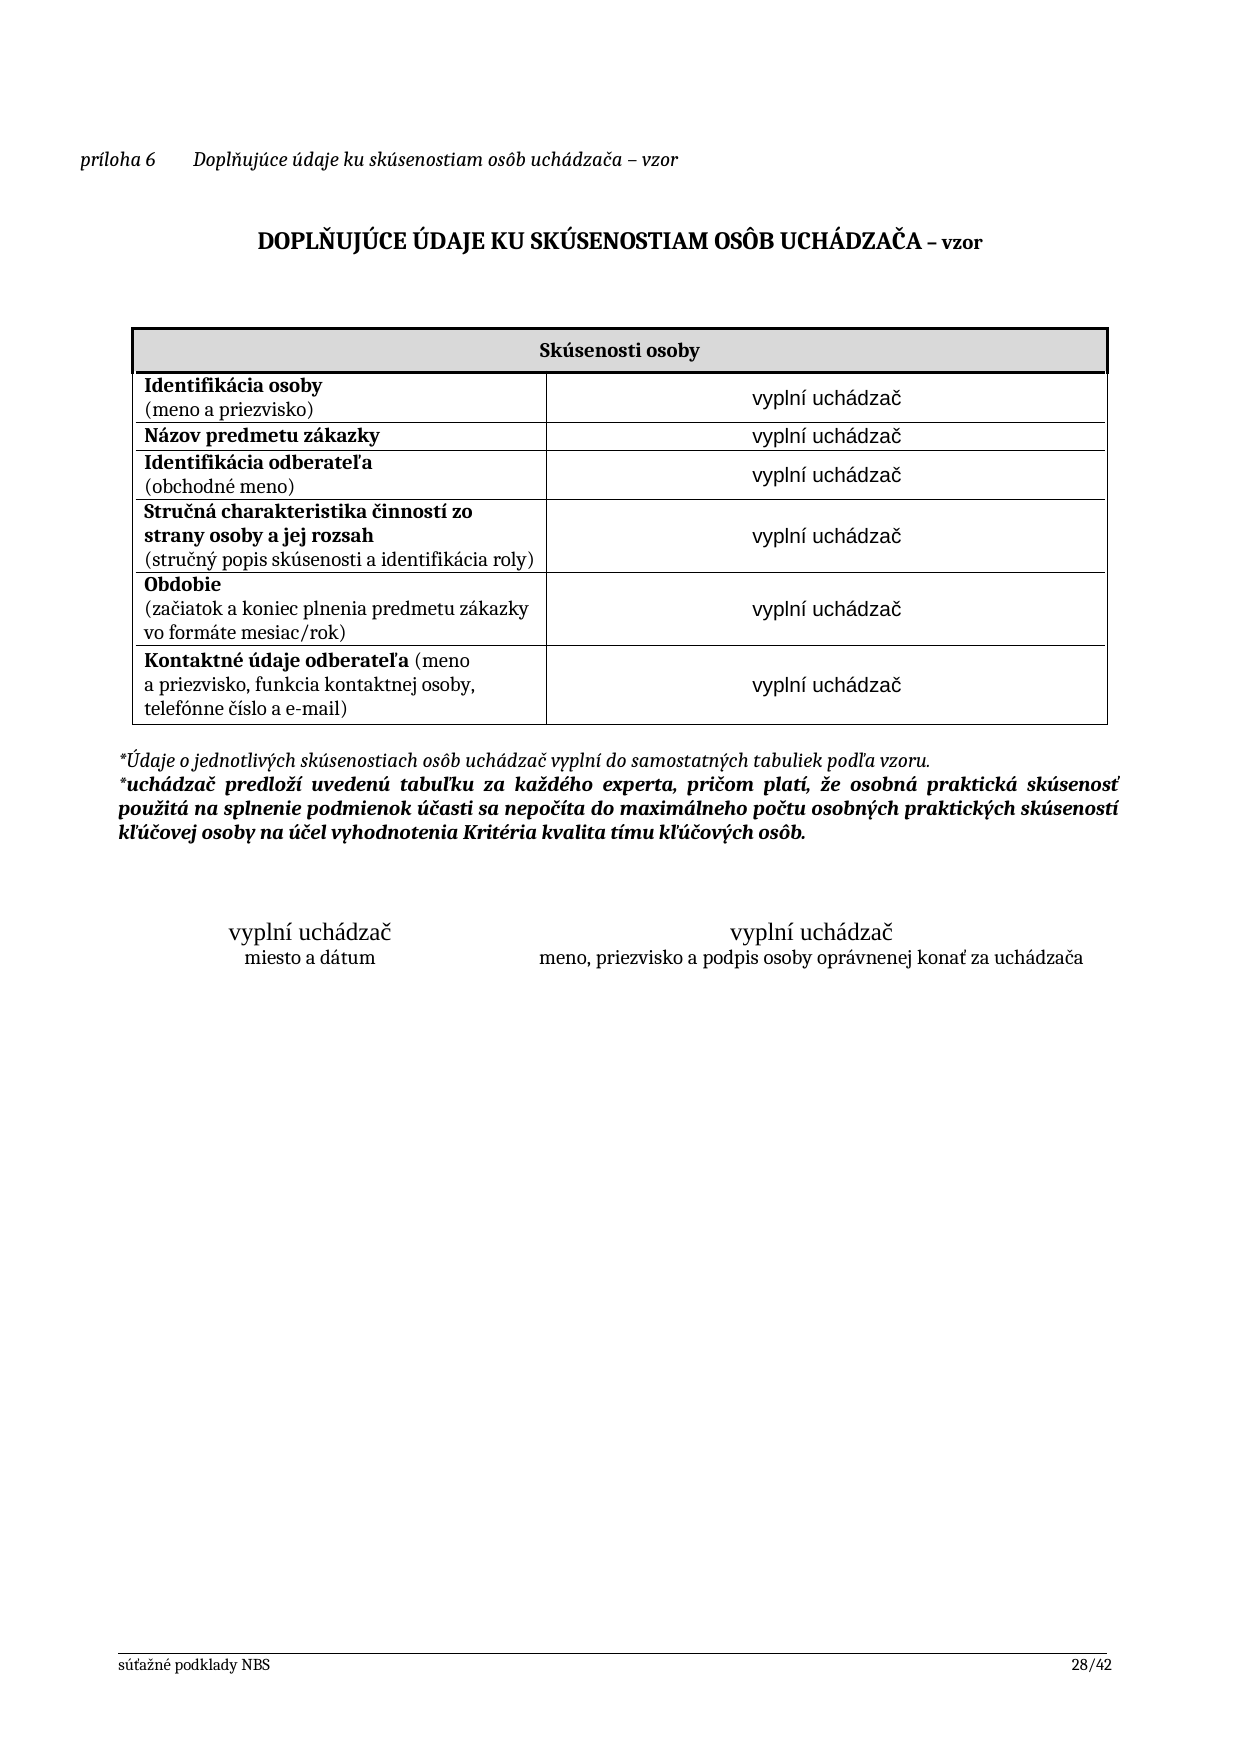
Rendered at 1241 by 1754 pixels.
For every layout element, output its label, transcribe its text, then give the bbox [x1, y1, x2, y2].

table_cell miesto a dátum [118, 945, 501, 969]
table_header Skúsenosti osoby [134, 330, 1106, 371]
text DOPLŇUJÚCE ÚDAJE KU SKÚSENOSTIAM OSÔB UCHÁDZAČA – vzor [118, 227, 1122, 255]
table_cell meno, priezvisko a podpis osoby oprávnenej konať za uchádzača [501, 945, 1121, 969]
table_cell Názov predmetu zákazky [133, 422, 546, 450]
table_cell Identifikácia odberateľa (obchodné meno) [133, 450, 546, 499]
text Doplňujúce údaje ku skúsenostiam osôb uchádzača – vzor [155, 148, 1122, 172]
table_cell Kontaktné údaje odberateľa (meno a priezvisko, funkcia kontaktnej osoby, telefónne číslo a e-mail) [133, 645, 546, 724]
table_cell Identifikácia osoby (meno a priezvisko) [133, 371, 546, 422]
table_cell Obdobie (začiatok a koniec plnenia predmetu zákazky vo formáte mesiac/rok) [133, 572, 546, 644]
text *uchádzač predloží uvedenú tabuľku za každého experta, pričom platí, že osobná praktická skúsenosť použitá na splnenie podmienok účasti sa nepočíta do maximálneho počtu osobných praktických skúseností kľúčovej osoby na účel vyhodnotenia Kritéria kvalita tímu kľúčových osôb. [118, 773, 1122, 845]
text *Údaje o jednotlivých skúsenostiach osôb uchádzač vyplní do samostatných tabuliek podľa vzoru. [118, 749, 1122, 773]
table_cell Stručná charakteristika činností zo strany osoby a jej rozsah (stručný popis skúsenosti a identifikácia roly) [133, 499, 546, 572]
